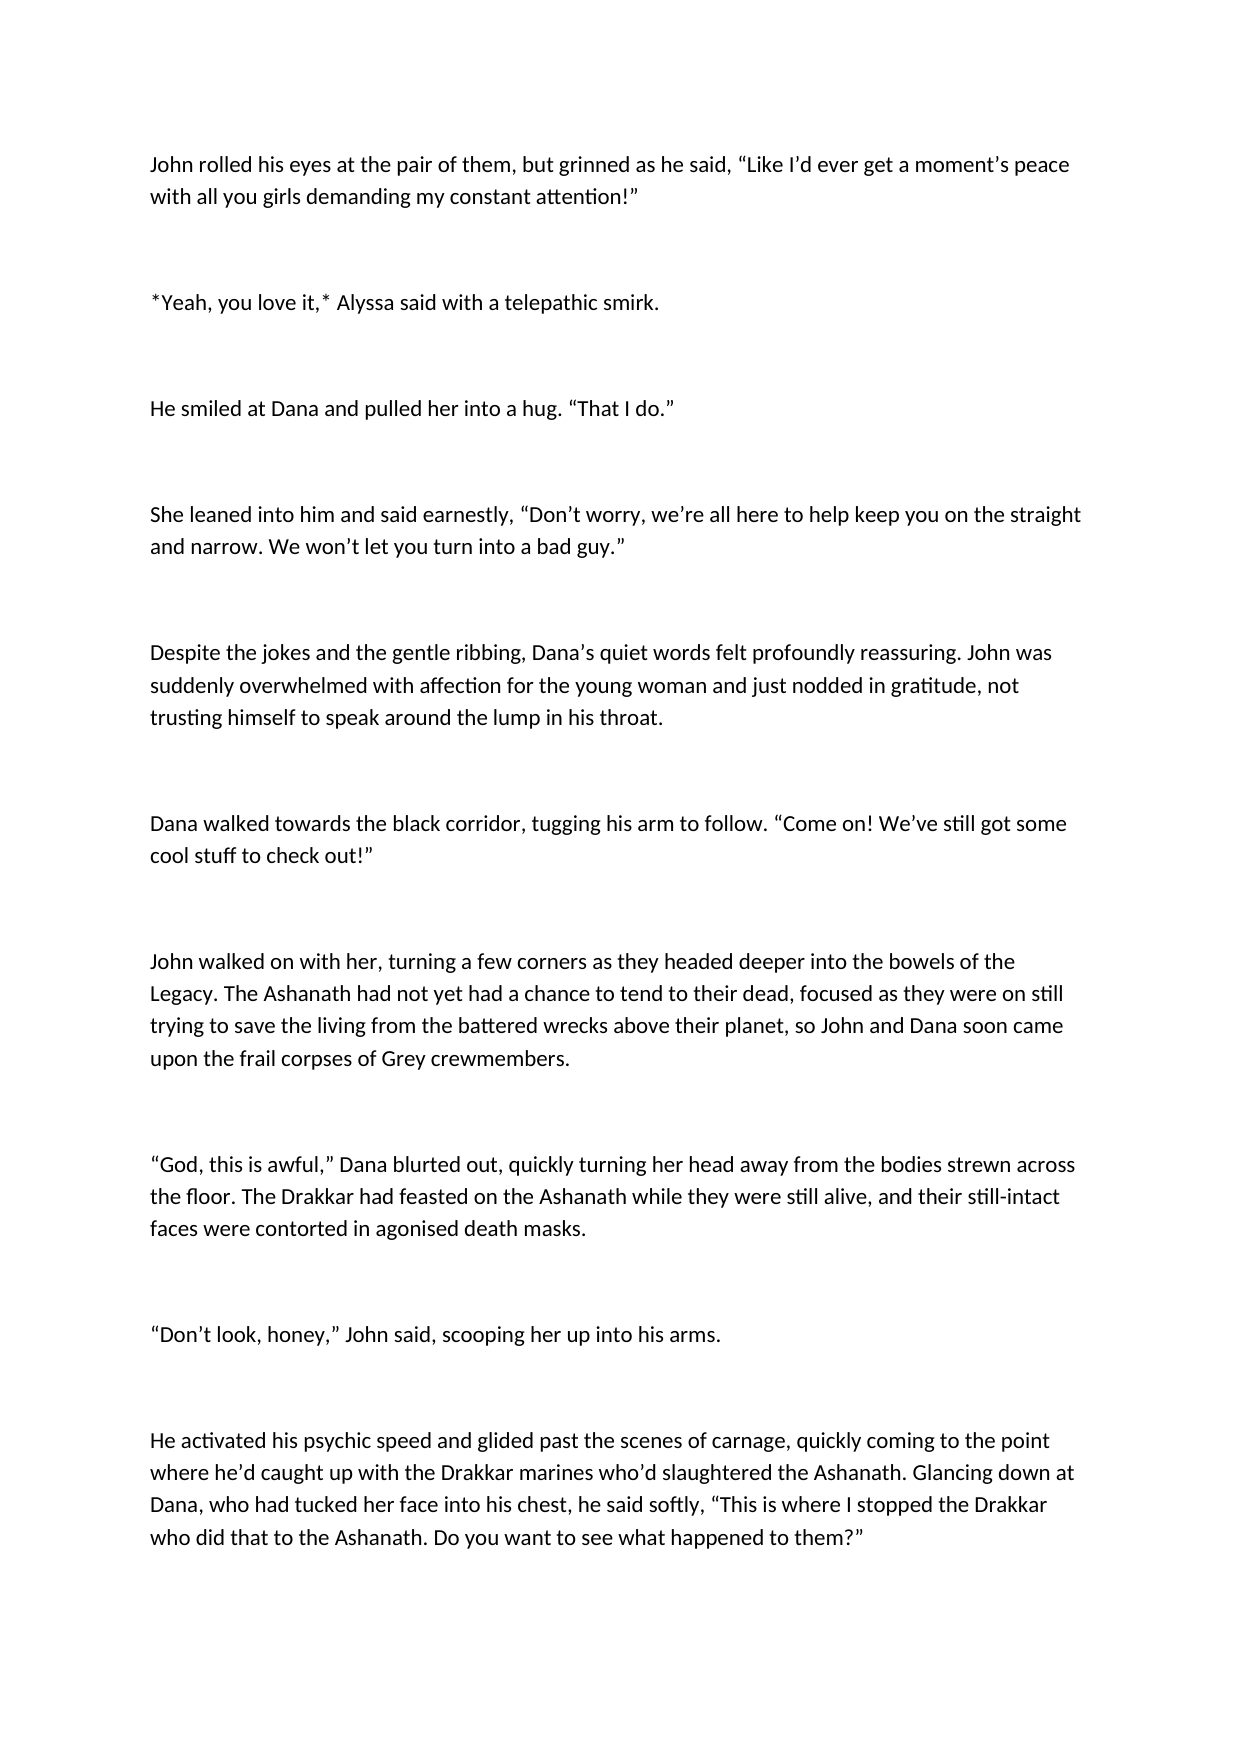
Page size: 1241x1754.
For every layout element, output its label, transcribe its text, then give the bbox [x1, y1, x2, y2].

text He smiled at Dana and pulled her into a hug. “That I do.” [150, 394, 1090, 422]
text John walked on with her, turning a few corners as they headed deeper into the bowels of the Legacy. The Ashanath had not yet had a chance to tend to their dead, focused as they were on still trying to save the living from the battered wrecks above their planet, so John and Dana soon came upon the frail corpses of Grey crewmembers. [150, 947, 1090, 1072]
text “Don’t look, honey,” John said, scooping her up into his arms. [150, 1320, 1090, 1348]
text Despite the jokes and the gentle ribbing, Dana’s quiet words felt profoundly reassuring. John was suddenly overwhelmed with affection for the young woman and just nodded in gratitude, not trusting himself to speak around the lump in his throat. [150, 638, 1090, 731]
text John rolled his eyes at the pair of them, but grinned as he said, “Like I’d ever get a moment’s peace with all you girls demanding my constant attention!” [150, 150, 1090, 210]
text “God, this is awful,” Dana blurted out, quickly turning her head away from the bodies strewn across the floor. The Drakkar had feasted on the Ashanath while they were still alive, and their still-intact faces were contorted in agonised death masks. [150, 1150, 1090, 1242]
text She leaned into him and said earnestly, “Don’t worry, we’re all here to help keep you on the straight and narrow. We won’t let you turn into a bad guy.” [150, 500, 1090, 561]
text Dana walked towards the black corridor, tugging his arm to follow. “Come on! We’ve still got some cool stuff to check out!” [150, 809, 1090, 869]
text He activated his psychic speed and glided past the scenes of carnage, quickly coming to the point where he’d caught up with the Drakkar marines who’d slaughtered the Ashanath. Glancing down at Dana, who had tucked her face into his chest, he said softly, “This is where I stopped the Drakkar who did that to the Ashanath. Do you want to see what happened to them?” [150, 1426, 1090, 1551]
text *Yeah, you love it,* Alyssa said with a telepathic smirk. [150, 288, 1090, 316]
